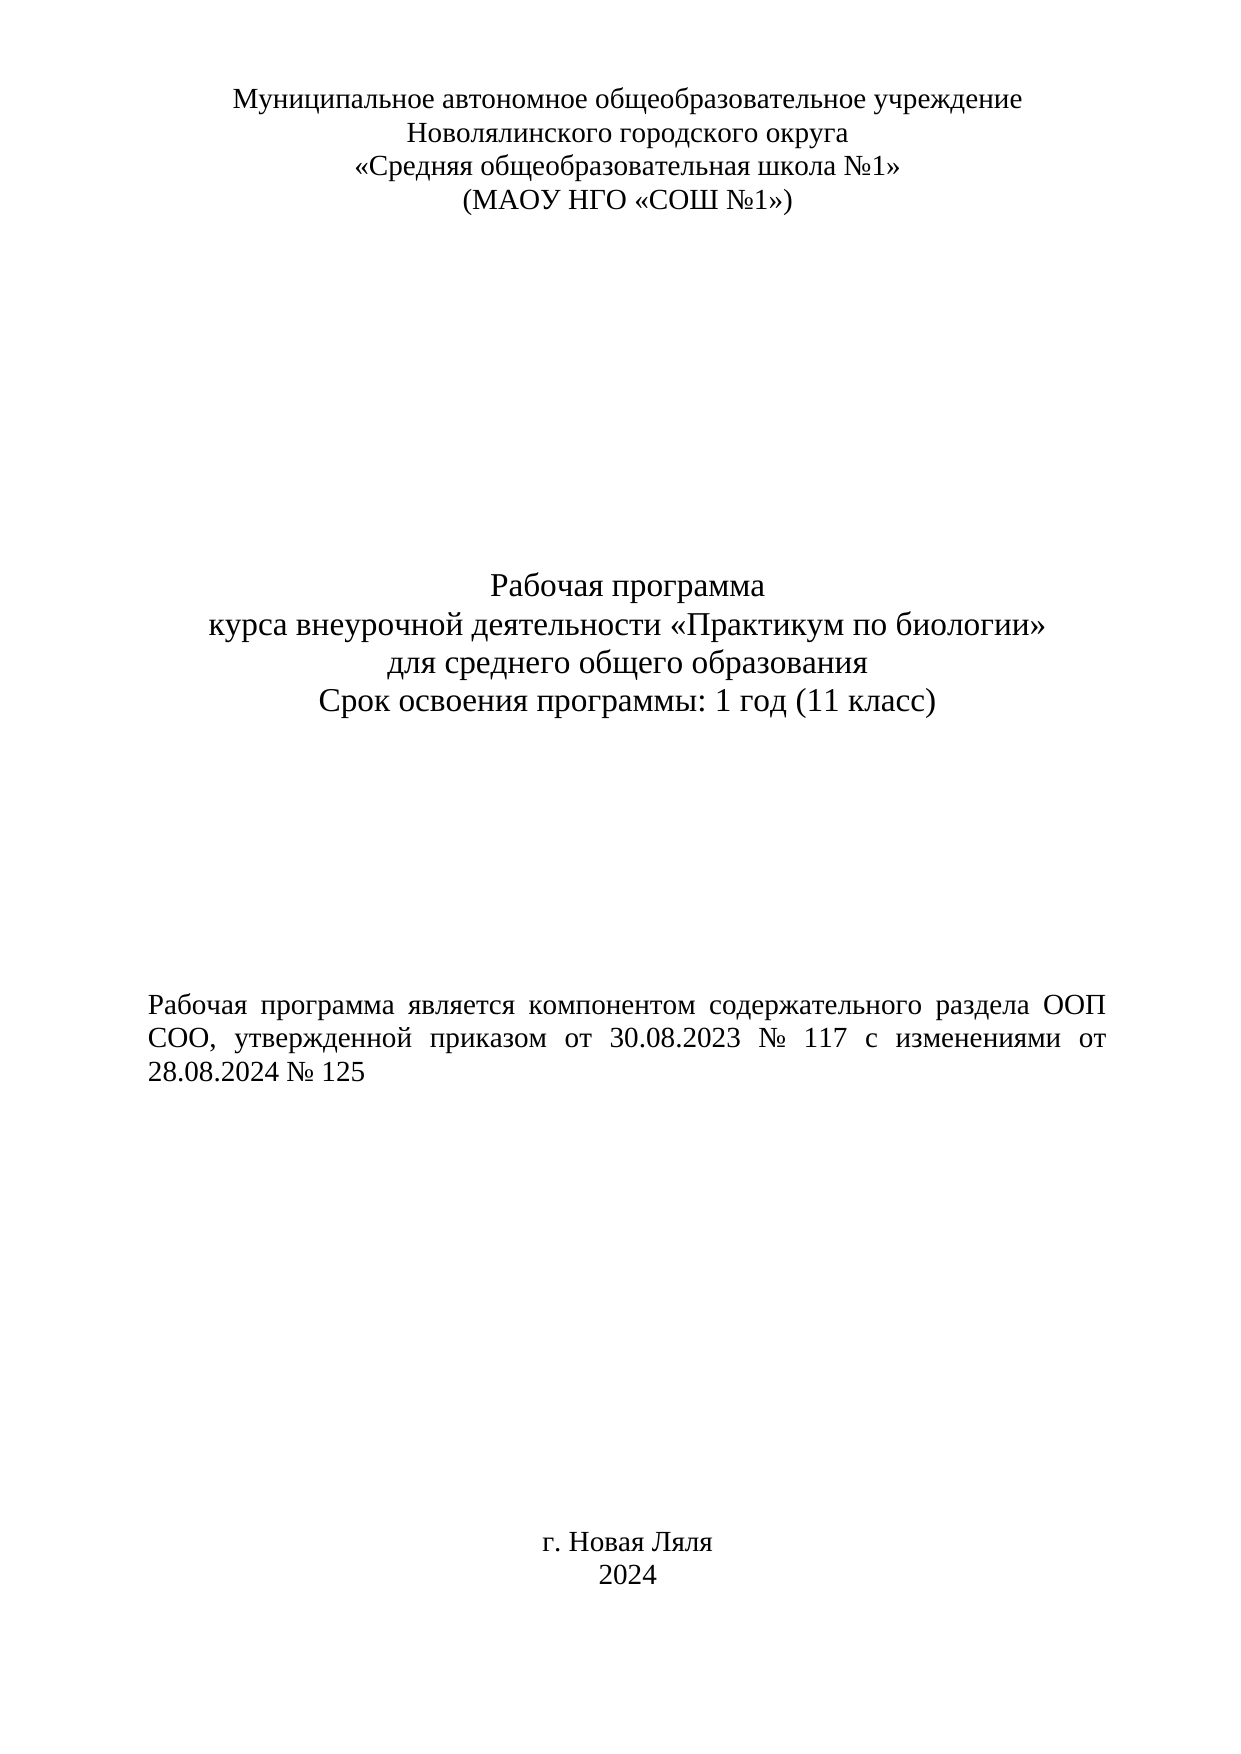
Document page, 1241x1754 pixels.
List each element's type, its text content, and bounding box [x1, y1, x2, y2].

text Муниципальное автономное общеобразовательное учреждение [148, 81, 1107, 115]
text (МАОУ НГО «СОШ №1») [148, 182, 1107, 216]
text г. Новая Ляля [148, 1524, 1107, 1557]
text Рабочая программа [148, 565, 1107, 604]
text курса внеурочной деятельности «Практикум по биологии» [148, 604, 1107, 642]
text для среднего общего образования [148, 642, 1107, 680]
text Новолялинского городского округа [148, 115, 1107, 148]
text «Средняя общеобразовательная школа №1» [148, 148, 1107, 182]
text Рабочая программа является компонентом содержательного раздела ООП СОО, утвержденной приказом от 30.08.2023 № 117 с изменениями от 28.08.2024 № 125 [148, 987, 1107, 1088]
text Срок освоения программы: 1 год (11 класс) [148, 680, 1107, 719]
text 2024 [148, 1557, 1107, 1591]
